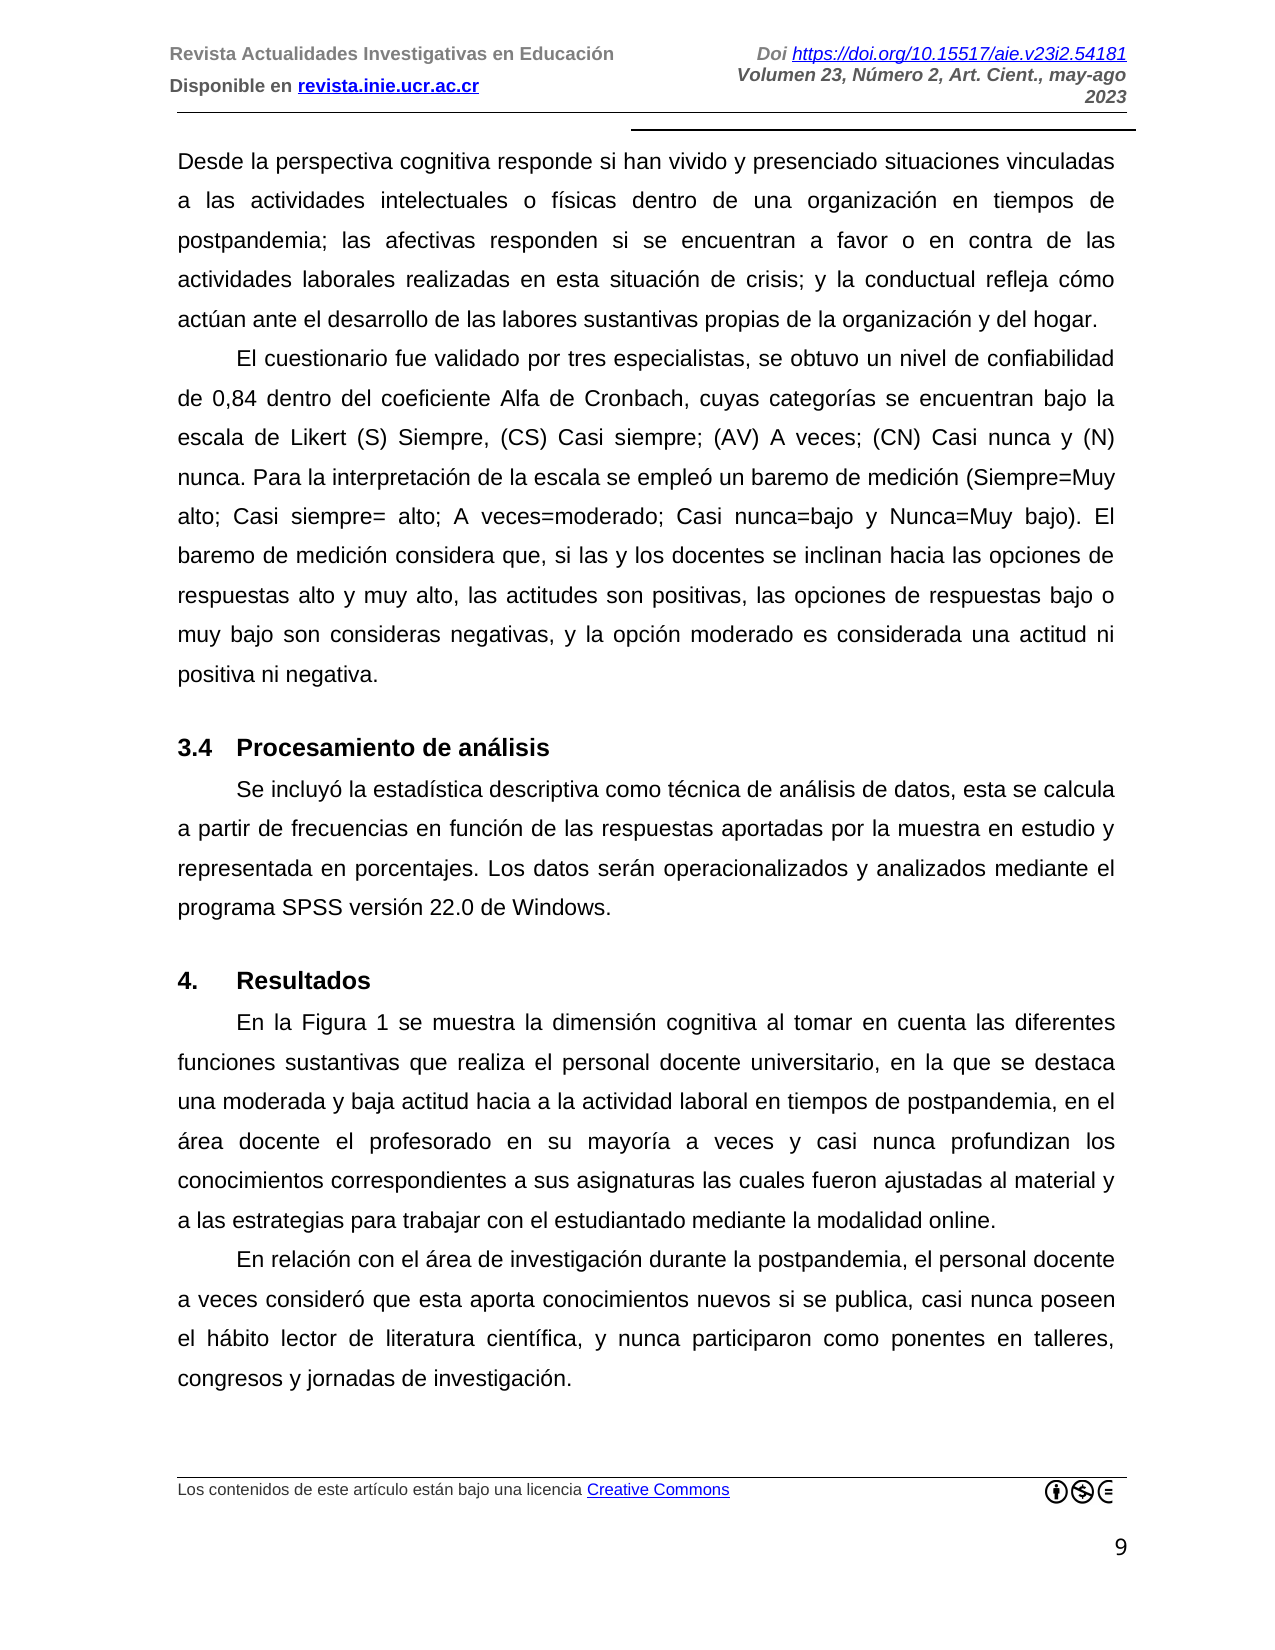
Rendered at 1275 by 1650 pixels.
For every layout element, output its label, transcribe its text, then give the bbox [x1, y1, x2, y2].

subtitle Resultados [177, 966, 1127, 995]
picture [1045, 1480, 1113, 1505]
text En la Figura 1 se muestra la dimensión cognitiva al tomar en cuenta las diferentes funciones sustantivas que realiza el personal docente universitario, en la que se destaca una moderada y baja actitud hacia a la actividad laboral en tiempos de postpandemia, en el área docente el profesorado en su mayoría a veces y casi nunca profundizan los conocimientos correspondientes a sus asignaturas las cuales fueron ajustadas al material y a las estrategias para trabajar con el estudiantado mediante la modalidad online. [177, 1009, 1116, 1233]
text El cuestionario fue validado por tres especialistas, se obtuvo un nivel de confiabilidad de 0,84 dentro del coeficiente Alfa de Cronbach, cuyas categorías se encuentran bajo la escala de Likert (S) Siempre, (CS) Casi siempre; (AV) A veces; (CN) Casi nunca y (N) nunca. Para la interpretación de la escala se empleó un baremo de medición (Siempre=Muy alto; Casi siempre= alto; A veces=moderado; Casi nunca=bajo y Nunca=Muy bajo). El baremo de medición considera que, si las y los docentes se inclinan hacia las opciones de respuestas alto y muy alto, las actitudes son positivas, las opciones de respuestas bajo o muy bajo son consideras negativas, y la opción moderado es considerada una actitud ni positiva ni negativa. [177, 345, 1116, 687]
text En relación con el área de investigación durante la postpandemia, el personal docente a veces consideró que esta aporta conocimientos nuevos si se publica, casi nunca poseen el hábito lector de literatura científica, y nunca participaron como ponentes en talleres, congresos y jornadas de investigación. [177, 1246, 1116, 1391]
text Se incluyó la estadística descriptiva como técnica de análisis de datos, esta se calcula a partir de frecuencias en función de las respuestas aportadas por la muestra en estudio y representada en porcentajes. Los datos serán operacionalizados y analizados mediante el programa SPSS versión 22.0 de Windows. [177, 776, 1116, 921]
subtitle 3.4 Procesamiento de análisis [177, 733, 1127, 761]
